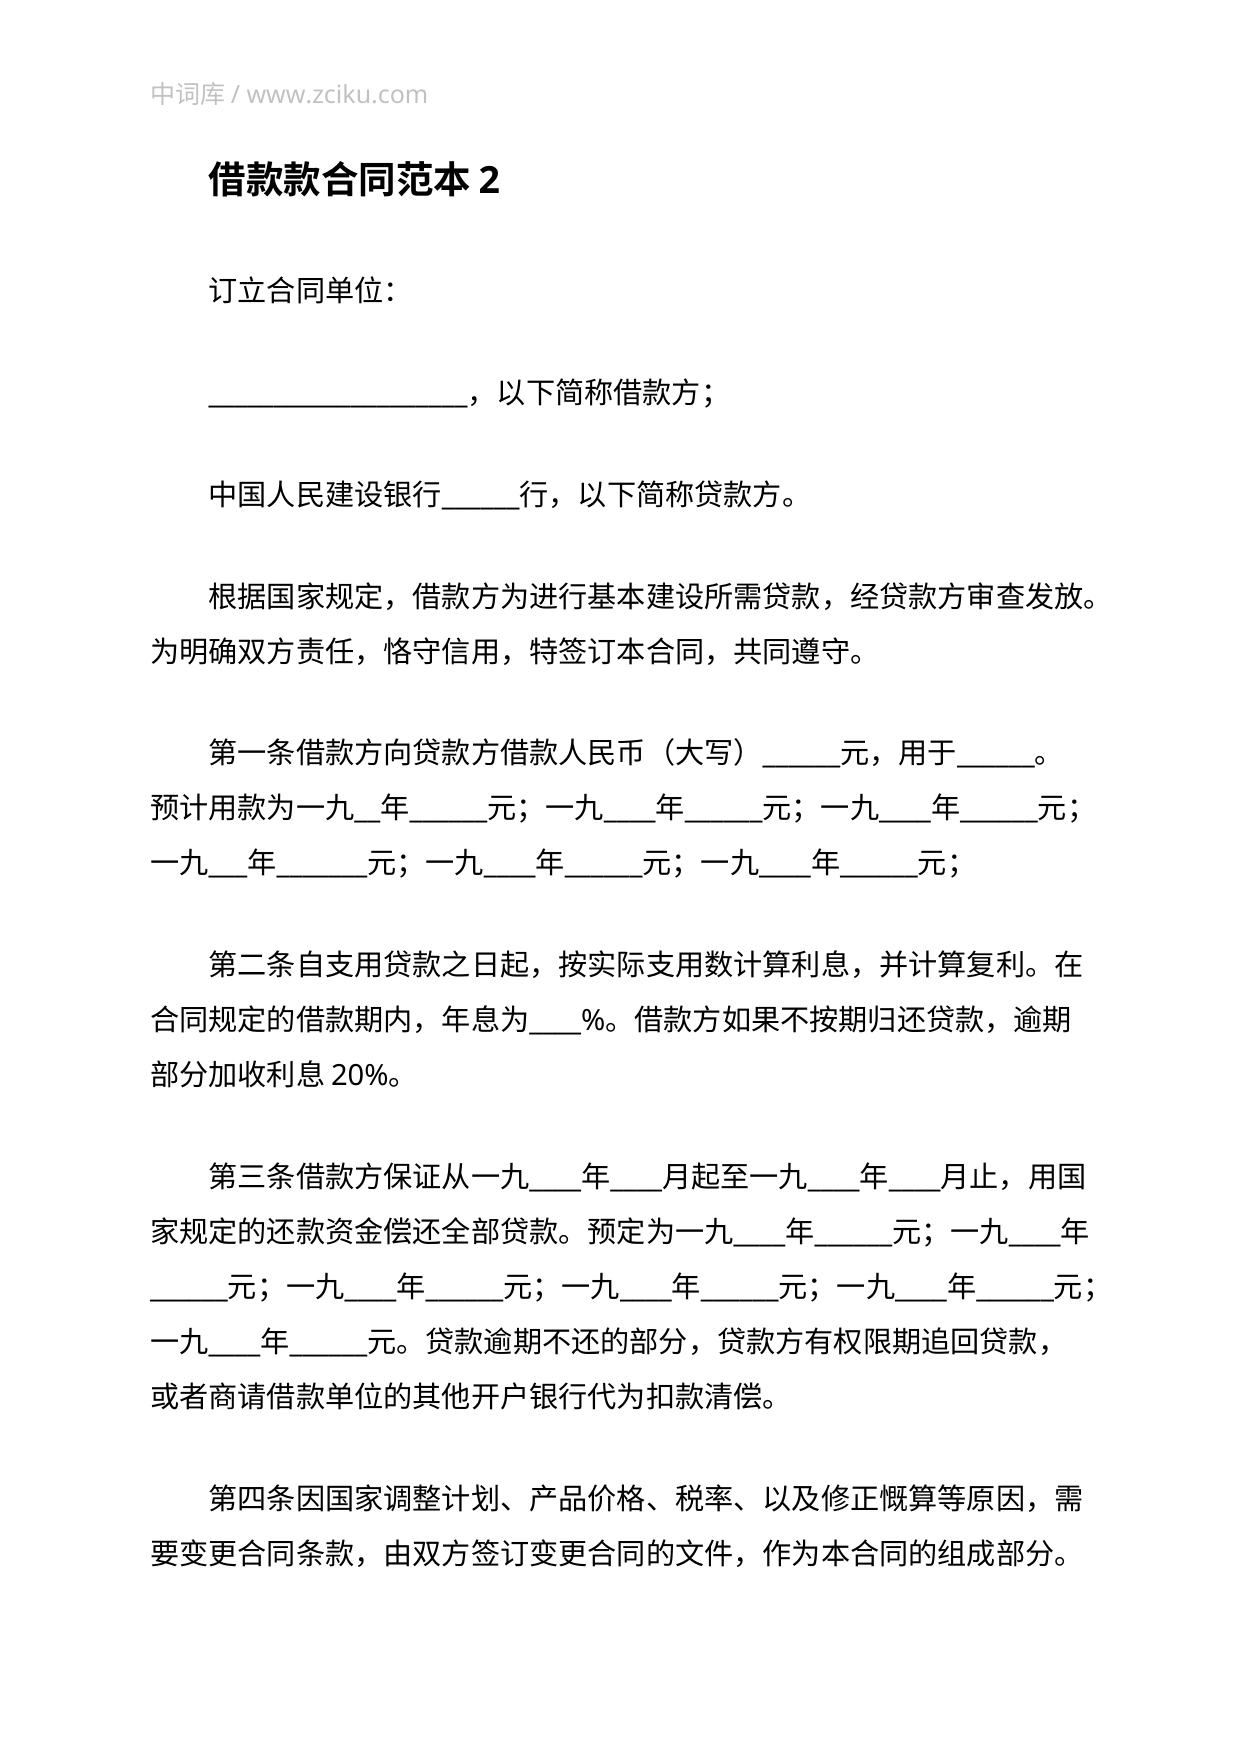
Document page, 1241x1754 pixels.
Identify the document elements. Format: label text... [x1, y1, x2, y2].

text 订立合同单位： [150, 268, 1090, 310]
text 根据国家规定，借款方为进行基本建设所需贷款，经贷款方审查发放。为明确双方责任，恪守信用，特签订本合同，共同遵守。 [150, 573, 1090, 671]
text 借款款合同范本2 [150, 150, 1090, 204]
text 第一条借款方向贷款方借款人民币（大写）______元，用于______。预计用款为一九__年______元；一九____年______元；一九____年______元；一九___年_______元；一九____年______元；一九____年______元； [150, 730, 1090, 882]
text 第四条因国家调整计划、产品价格、税率、以及修正慨算等原因，需要变更合同条款，由双方签订变更合同的文件，作为本合同的组成部分。 [150, 1476, 1090, 1573]
text 第二条自支用贷款之日起，按实际支用数计算利息，并计算复利。在合同规定的借款期内，年息为____%。借款方如果不按期归还贷款，逾期部分加收利息20%。 [150, 942, 1090, 1094]
text 第三条借款方保证从一九____年____月起至一九____年____月止，用国家规定的还款资金偿还全部贷款。预定为一九____年______元；一九____年______元；一九____年______元；一九____年______元；一九____年______元；一九____年______元。贷款逾期不还的部分，贷款方有权限期追回贷款，或者商请借款单位的其他开户银行代为扣款清偿。 [150, 1154, 1090, 1416]
text ____________________，以下简称借款方； [150, 369, 1090, 412]
text 中国人民建设银行______行，以下简称贷款方。 [150, 471, 1090, 514]
